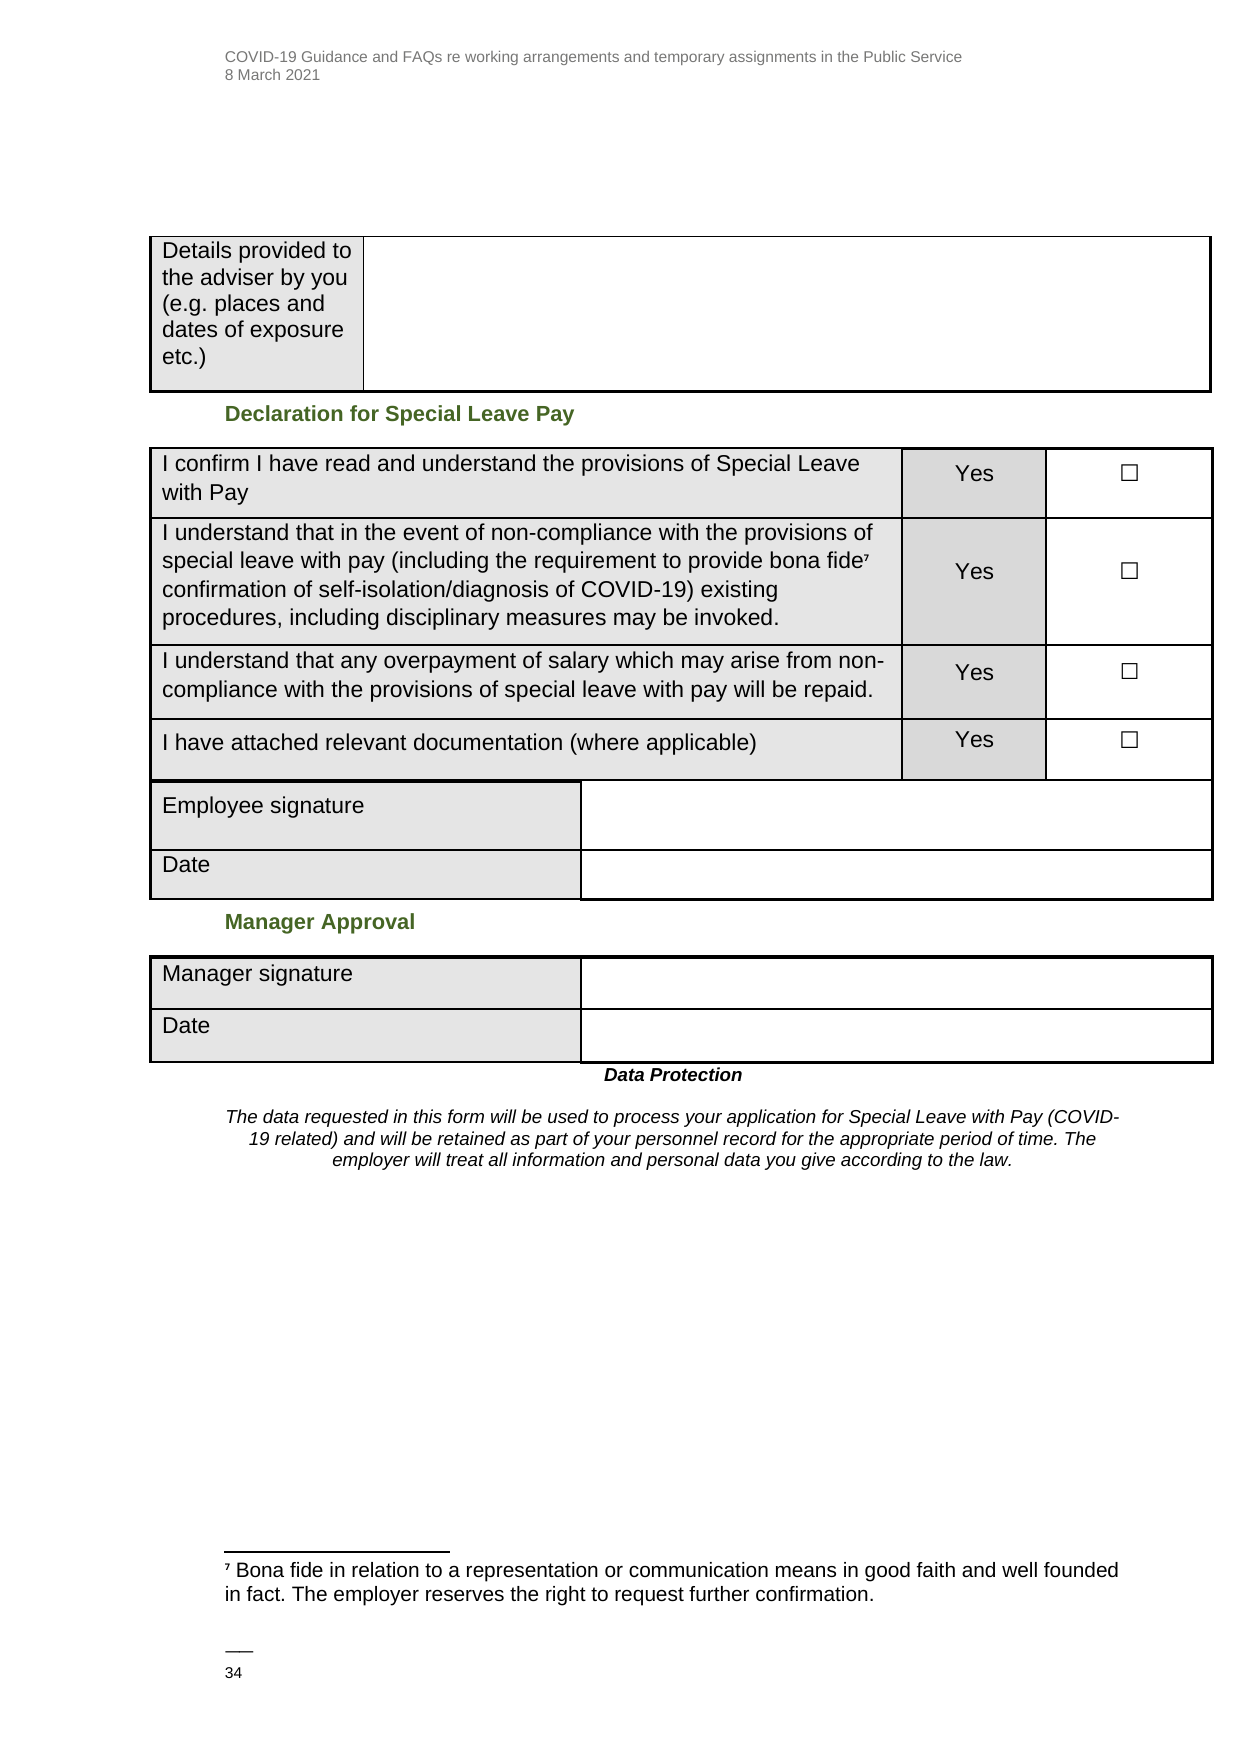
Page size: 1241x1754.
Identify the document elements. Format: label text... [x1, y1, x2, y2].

table_cell I have attached relevant documentation (where applicable) [152, 720, 901, 779]
text Declaration for Special Leave Pay [224, 393, 1122, 426]
table_header I confirm I have read and understand the provisions of Special Leave with Pay [152, 449, 901, 517]
text The data requested in this form will be used to process your application for Special Leave with Pay (COVID-19 related) and will be retained as part of your personnel record for the appropriate period of time. The employer will treat all information and personal data you give according to the law. [224, 1106, 1122, 1171]
table_cell I understand that any overpayment of salary which ay arise from non-compliance with the provisions of special leave with pay will be repaid. [152, 646, 901, 718]
table_header [1047, 450, 1211, 517]
table_cell Date [152, 851, 580, 898]
table_cell Yes [903, 519, 1045, 644]
table_cell Yes [903, 646, 1045, 718]
table_cell [582, 1010, 1211, 1061]
text Manager Approval [224, 901, 1122, 934]
table_cell Yes [903, 720, 1045, 779]
table_header [582, 959, 1211, 1008]
table_header Yes [903, 450, 1045, 517]
table_cell Date [152, 1010, 580, 1061]
table_cell [364, 237, 1209, 390]
table_cell [1047, 720, 1211, 779]
table_cell I understand that in the event of non-compliance with the provisions of special leave with pay (including the requirement to provide bona fide confirmation of self-isolation/diagnosis of COVID-19) existing procedures, including disciplinary measures may be invoked. [152, 519, 901, 644]
table_cell Details provided to the adviser by you (e.g. places and dates of exposure etc.) [152, 237, 363, 390]
text Data Protection [224, 1064, 1122, 1085]
table_header Manager signature [152, 959, 580, 1008]
table_cell [582, 781, 1211, 849]
table_cell [582, 851, 1211, 898]
table_cell Employee signature [152, 783, 580, 849]
